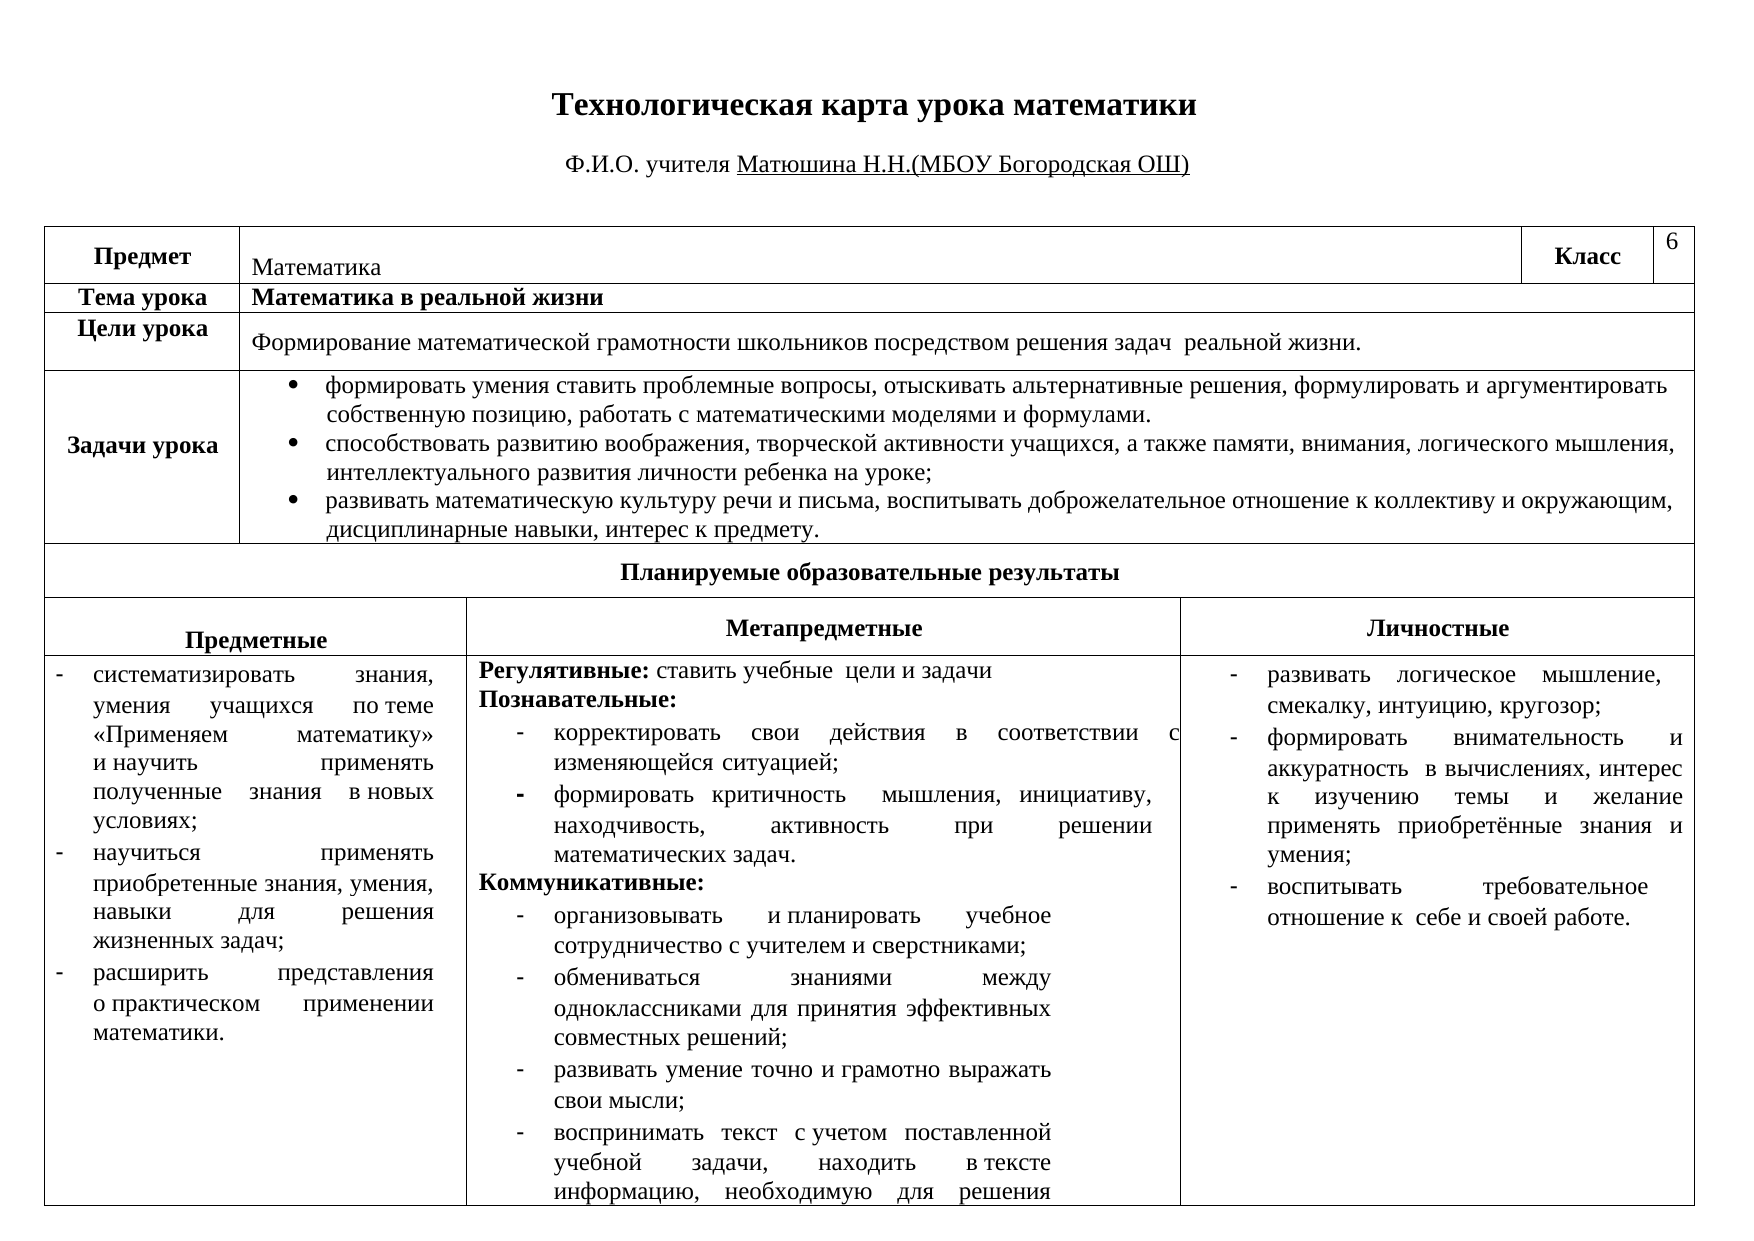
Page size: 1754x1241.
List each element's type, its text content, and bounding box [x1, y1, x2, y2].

table_cell Тема урока [45, 284, 239, 312]
text Ф.И.О. учителя Матюшина Н.Н.(МБОУ Богородская ОШ) [456, 149, 1298, 178]
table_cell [1181, 656, 1694, 1205]
table_cell Метапредметные [467, 598, 1180, 655]
table_header Предмет [45, 227, 239, 283]
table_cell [45, 656, 466, 1205]
table_cell Математика в реальной жизни [240, 284, 1694, 312]
table_header Математика [240, 227, 1521, 283]
table_cell Предметные [45, 598, 466, 655]
table_header 6 [1654, 227, 1694, 283]
table_header Класс [1522, 227, 1653, 283]
table_cell Планируемые образовательные результаты [45, 544, 1694, 597]
table_cell Цели урока [45, 313, 239, 369]
table_cell формировать умения ставить проблемные вопросы, отыскивать альтернативные решения, формулировать и аргументировать собственную позицию, работать с математическими моделями и формулами. способствовать развитию воображения, творческой активности учащихся, а также памяти, внимания, логического мышления, интеллектуального развития личности ребенка на уроке; развивать математическую культуру речи и письма, воспитывать доброжелательное отношение к коллективу и окружающим, дисциплинарные навыки, интерес к предмету. [240, 371, 1694, 543]
table_cell Задачи урока [45, 371, 239, 543]
table_cell Личностные [1181, 598, 1694, 655]
table_cell Формирование математической грамотности школьников посредством решения задач реальной жизни. [240, 313, 1694, 369]
text Технологическая карта урока математики [456, 84, 1298, 123]
